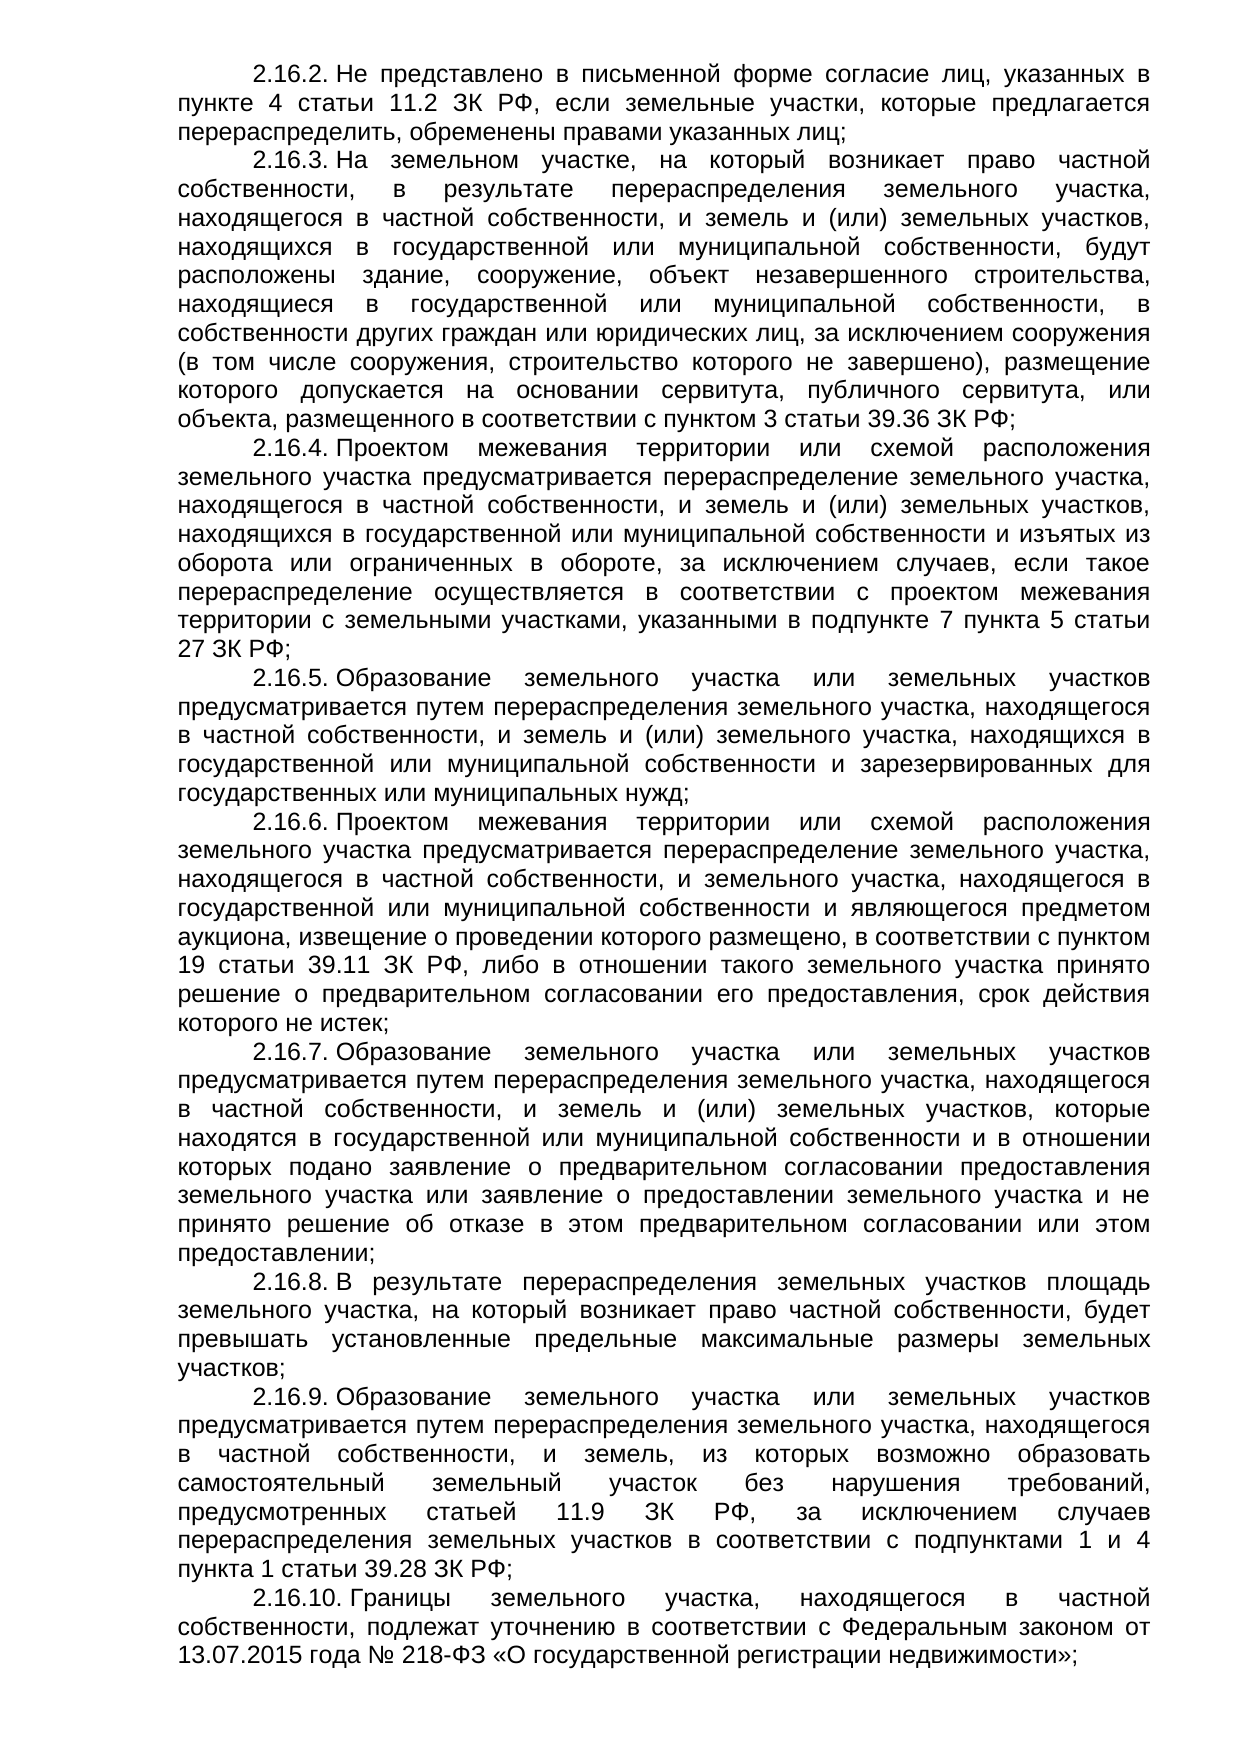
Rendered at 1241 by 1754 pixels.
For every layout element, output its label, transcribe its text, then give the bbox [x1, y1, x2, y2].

text 2.16.6. Проектом межевания территории или схемой расположения земельного участка предусматривается перераспределение земельного участка, находящегося в частной собственности, и земельного участка, находящегося в государственной или муниципальной собственности и являющегося предметом аукциона, извещение о проведении которого размещено, в соответствии с пунктом 19 статьи 39.11 ЗК РФ, либо в отношении такого земельного участка принято решение о предварительном согласовании его предоставления, срок действия которого не истек; [177, 807, 1152, 1037]
text 2.16.10. Границы земельного участка, находящегося в частной собственности, подлежат уточнению в соответствии с Федеральным законом от 13.07.2015 года № 218-ФЗ «О государственной регистрации недвижимости»; [177, 1583, 1152, 1669]
text 2.16.4. Проектом межевания территории или схемой расположения земельного участка предусматривается перераспределение земельного участка, находящегося в частной собственности, и земель и (или) земельных участков, находящихся в государственной или муниципальной собственности и изъятых из оборота или ограниченных в обороте, за исключением случаев, если такое перераспределение осуществляется в соответствии с проектом межевания территории с земельными участками, указанными в подпункте 7 пункта 5 статьи 27 ЗК РФ; [177, 433, 1152, 663]
text 2.16.3. На земельном участке, на который возникает право частной собственности, в результате перераспределения земельного участка, находящегося в частной собственности, и земель и (или) земельных участков, находящихся в государственной или муниципальной собственности, будут расположены здание, сооружение, объект незавершенного строительства, находящиеся в государственной или муниципальной собственности, в собственности других граждан или юридических лиц, за исключением сооружения (в том числе сооружения, строительство которого не завершено), размещение которого допускается на основании сервитута, публичного сервитута, или объекта, размещенного в соответствии с пунктом 3 статьи 39.36 ЗК РФ; [177, 145, 1152, 433]
text 2.16.2. Не представлено в письменной форме согласие лиц, указанных в пункте 4 статьи 11.2 ЗК РФ, если земельные участки, которые предлагается перераспределить, обременены правами указанных лиц; [177, 59, 1152, 145]
text 2.16.7. Образование земельного участка или земельных участков предусматривается путем перераспределения земельного участка, находящегося в частной собственности, и земель и (или) земельных участков, которые находятся в государственной или муниципальной собственности и в отношении которых подано заявление о предварительном согласовании предоставления земельного участка или заявление о предоставлении земельного участка и не принято решение об отказе в этом предварительном согласовании или этом предоставлении; [177, 1037, 1152, 1267]
text 2.16.5. Образование земельного участка или земельных участков предусматривается путем перераспределения земельного участка, находящегося в частной собственности, и земель и (или) земельного участка, находящихся в государственной или муниципальной собственности и зарезервированных для государственных или муниципальных нужд; [177, 663, 1152, 807]
text 2.16.8. В результате перераспределения земельных участков площадь земельного участка, на который возникает право частной собственности, будет превышать установленные предельные максимальные размеры земельных участков; [177, 1267, 1152, 1382]
text 2.16.9. Образование земельного участка или земельных участков предусматривается путем перераспределения земельного участка, находящегося в частной собственности, и земель, из которых возможно образовать самостоятельный земельный участок без нарушения требований, предусмотренных статьей 11.9 ЗК РФ, за исключением случаев перераспределения земельных участков в соответствии с подпунктами 1 и 4 пункта 1 статьи 39.28 ЗК РФ; [177, 1382, 1152, 1583]
